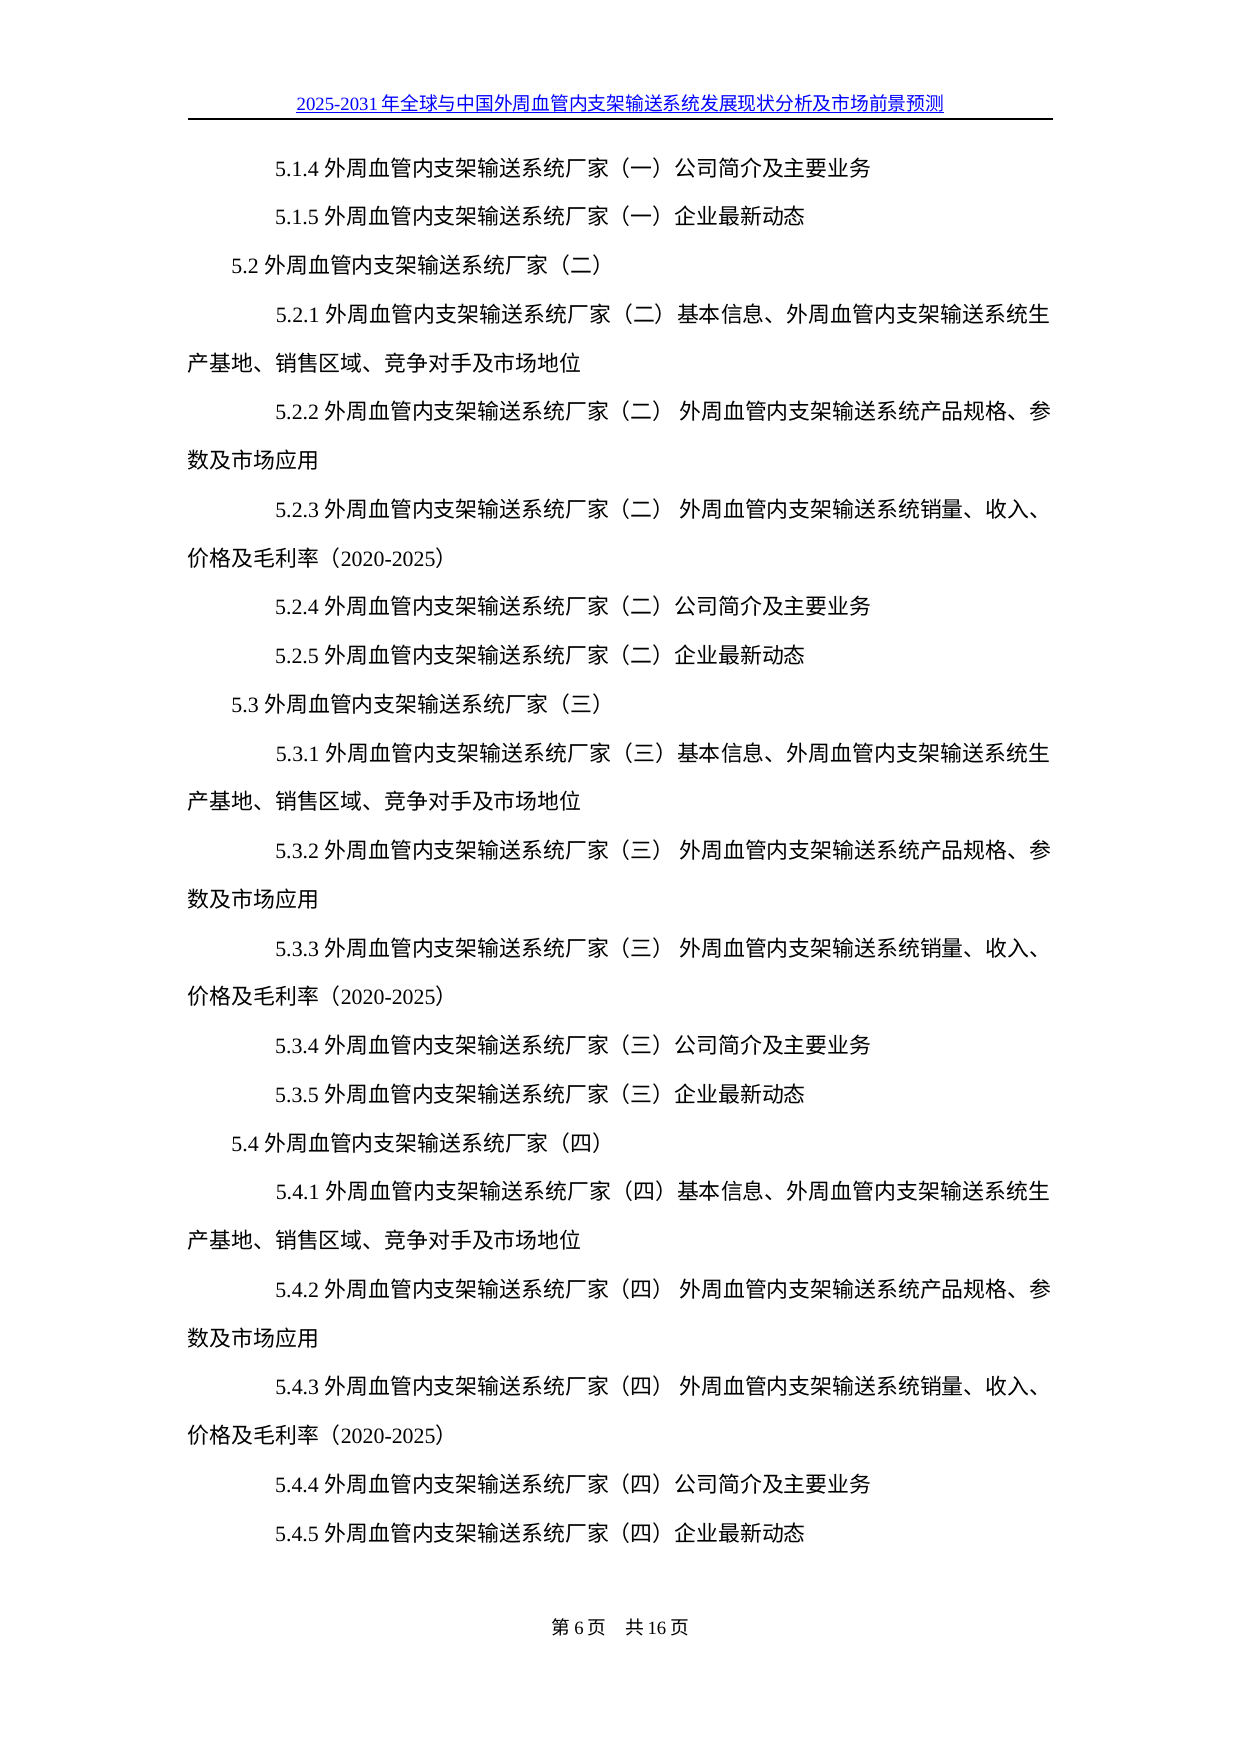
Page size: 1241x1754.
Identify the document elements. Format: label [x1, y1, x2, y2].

text [187, 150, 1053, 1548]
